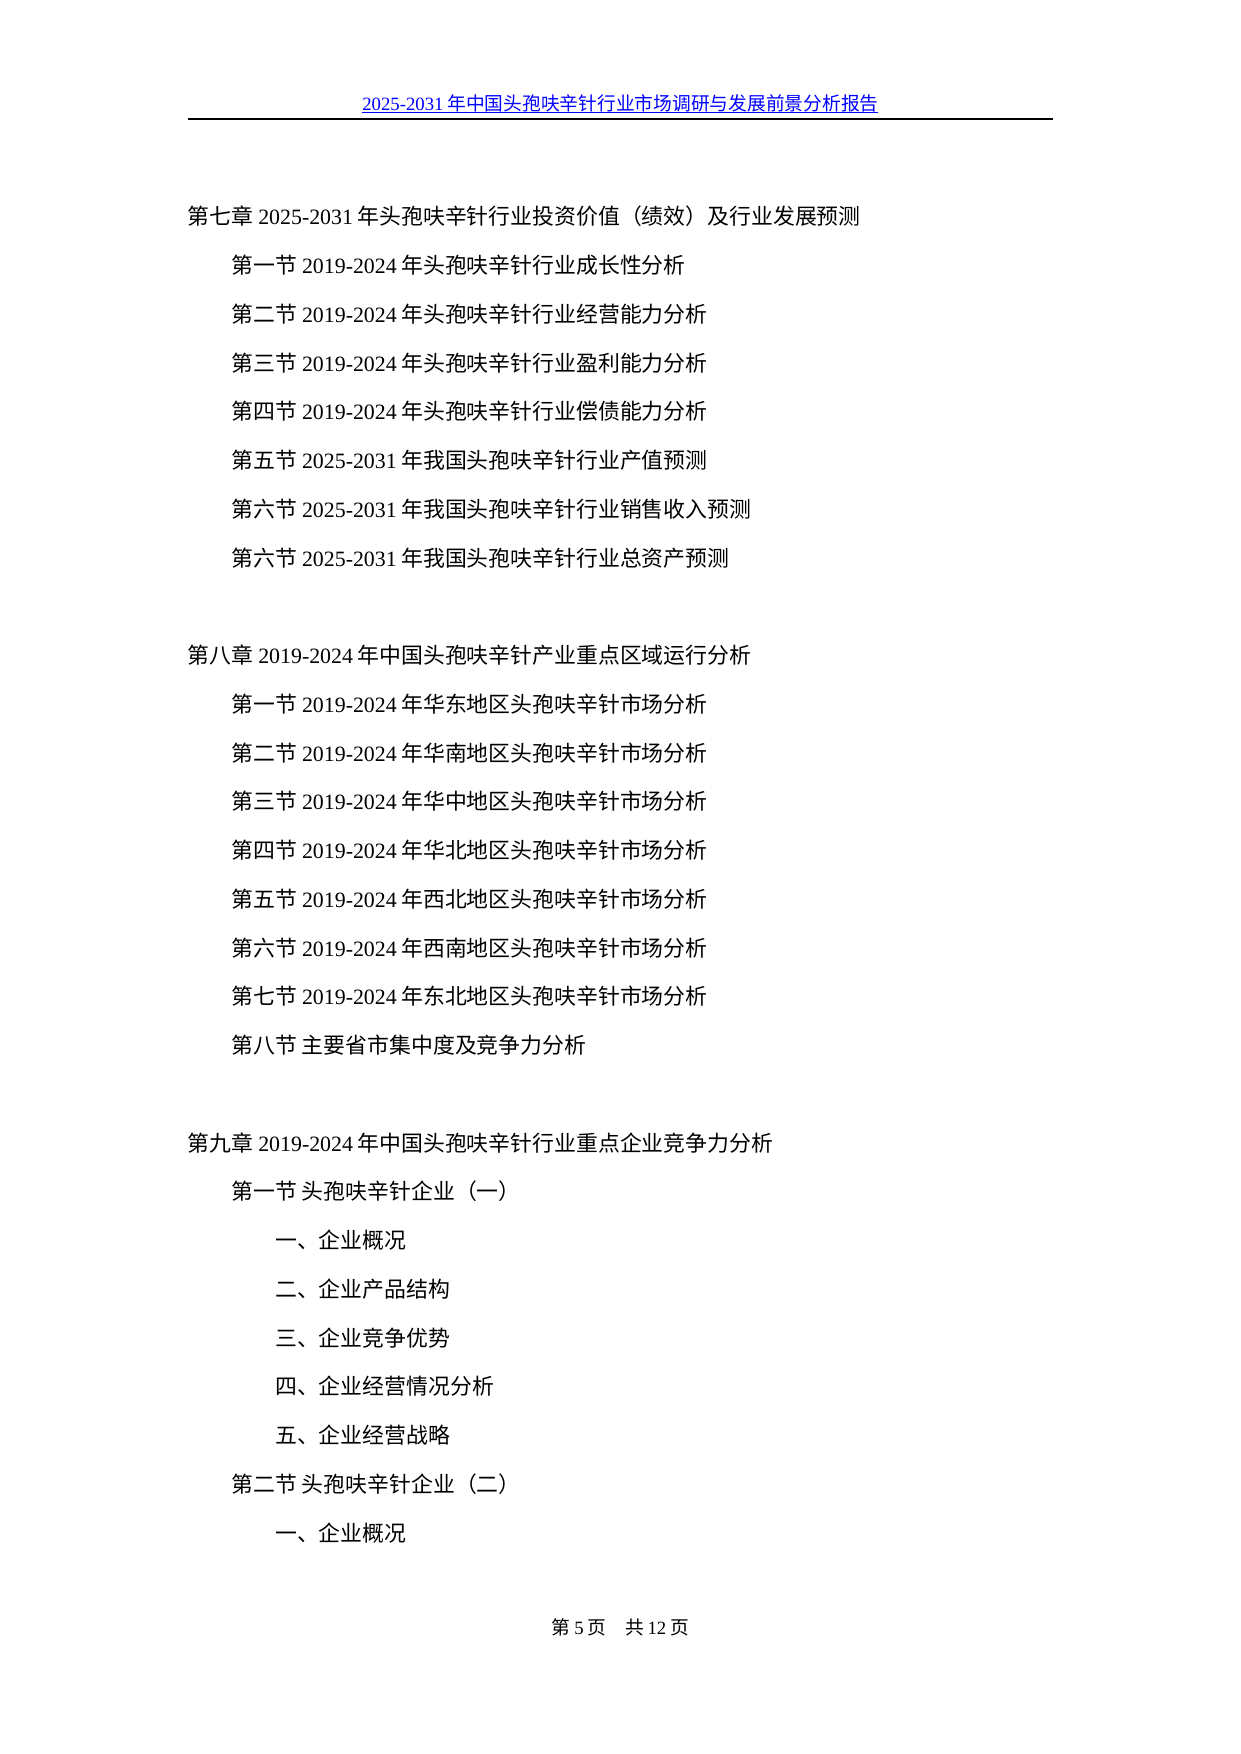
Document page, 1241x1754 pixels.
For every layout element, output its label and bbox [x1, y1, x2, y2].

text [187, 150, 1053, 1548]
